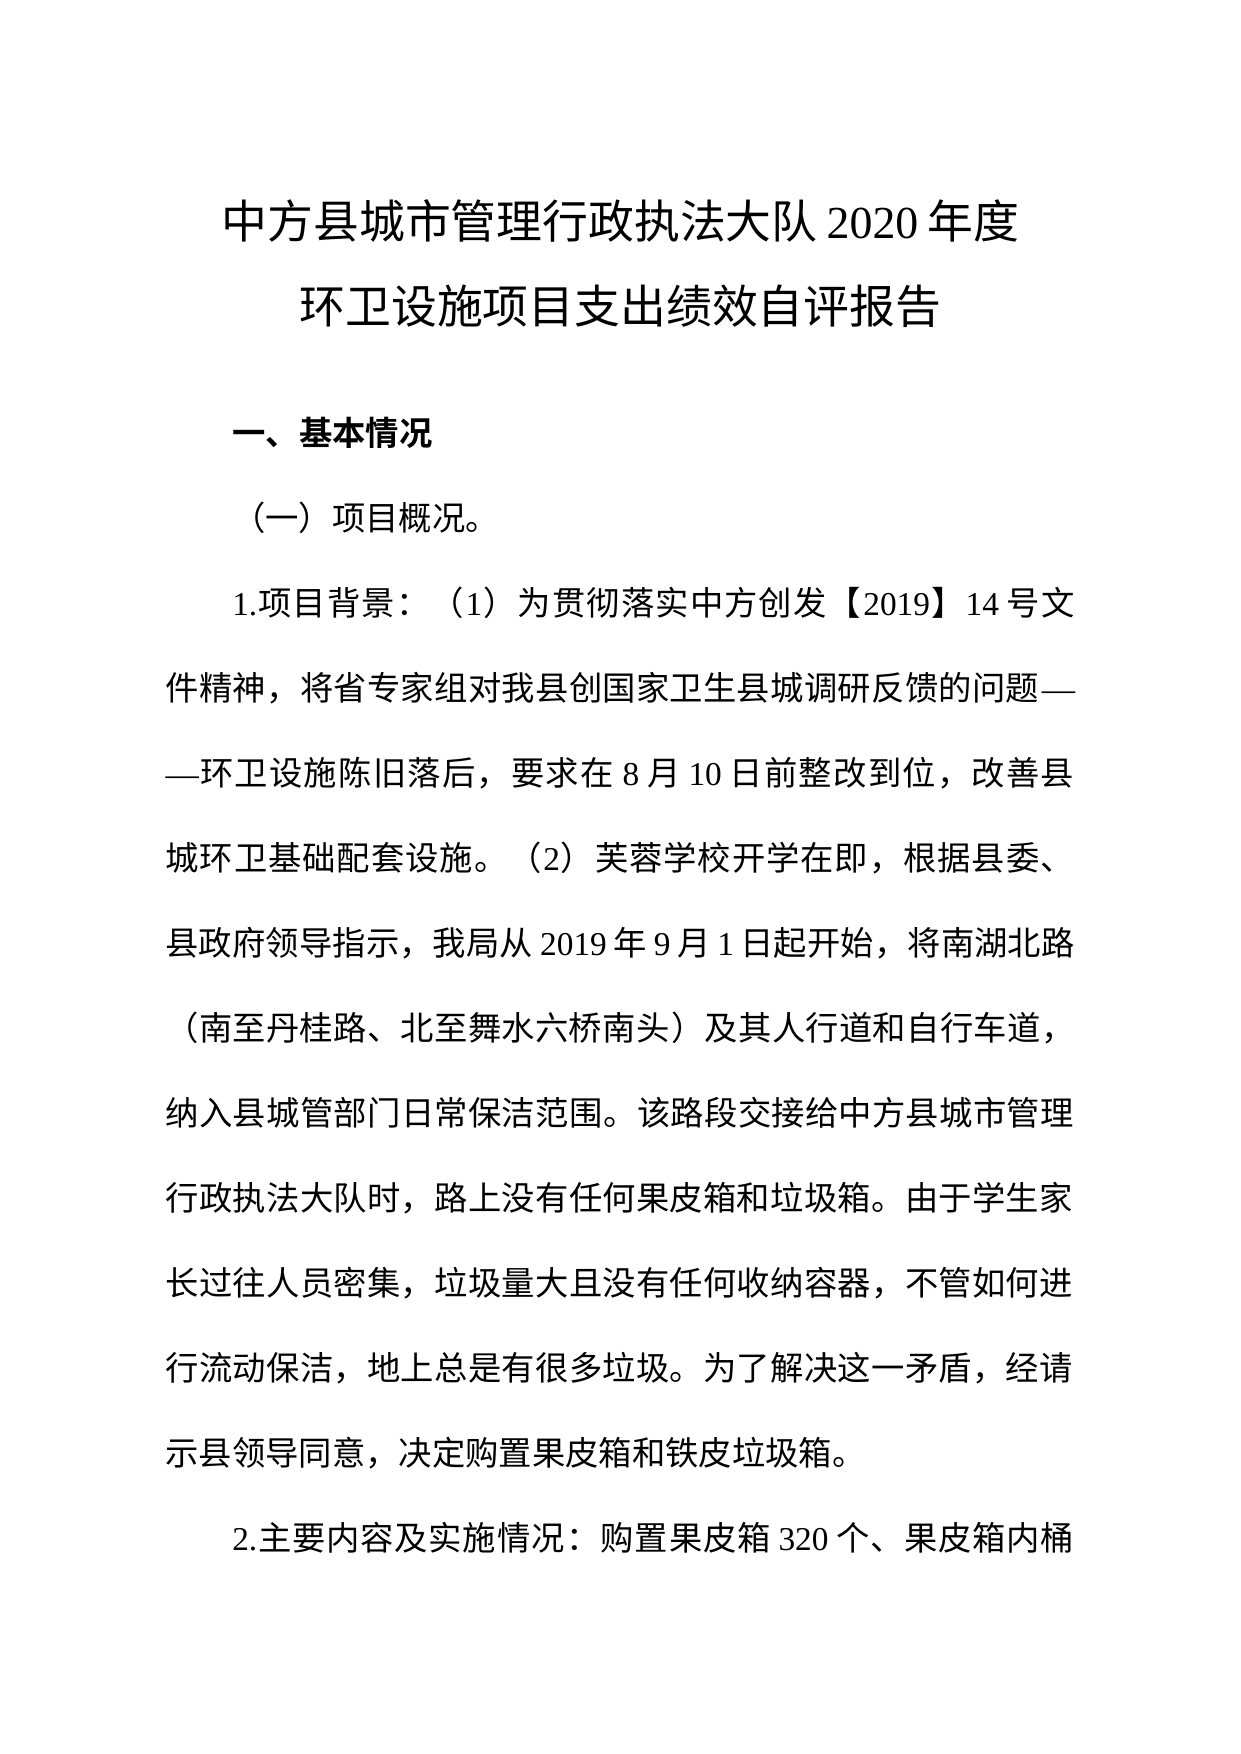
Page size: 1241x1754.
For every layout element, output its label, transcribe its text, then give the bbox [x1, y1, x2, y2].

text 环卫设施项目支出绩效自评报告 [165, 261, 1075, 346]
text 中方县城市管理行政执法大队2020年度 [165, 176, 1075, 261]
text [165, 1493, 1075, 1578]
text 一、基本情况 [165, 388, 1075, 473]
text （一）项目概况。 [165, 473, 1075, 558]
text 1.项目背景：（1）为贯彻落实中方创发【2019】14号文件精神，将省专家组对我县创国家卫生县城调研反馈的问题——环卫设施陈旧落后，要求在8月10日前整改到位，改善县城环卫基础配套设施。（2）芙蓉学校开学在即，根据县委、县政府领导指示，我局从2019年9月1日起开始，将南湖北路（南至丹桂路、北至舞水六桥南头）及其人行道和自行车道，纳入县城管部门日常保洁范围。该路段交接给中方县城市管理行政执法大队时，路上没有任何果皮箱和垃圾箱。由于学生家长过往人员密集，垃圾量大且没有任何收纳容器，不管如何进行流动保洁，地上总是有很多垃圾。为了解决这一矛盾，经请示县领导同意，决定购置果皮箱和铁皮垃圾箱。 [165, 558, 1075, 1493]
